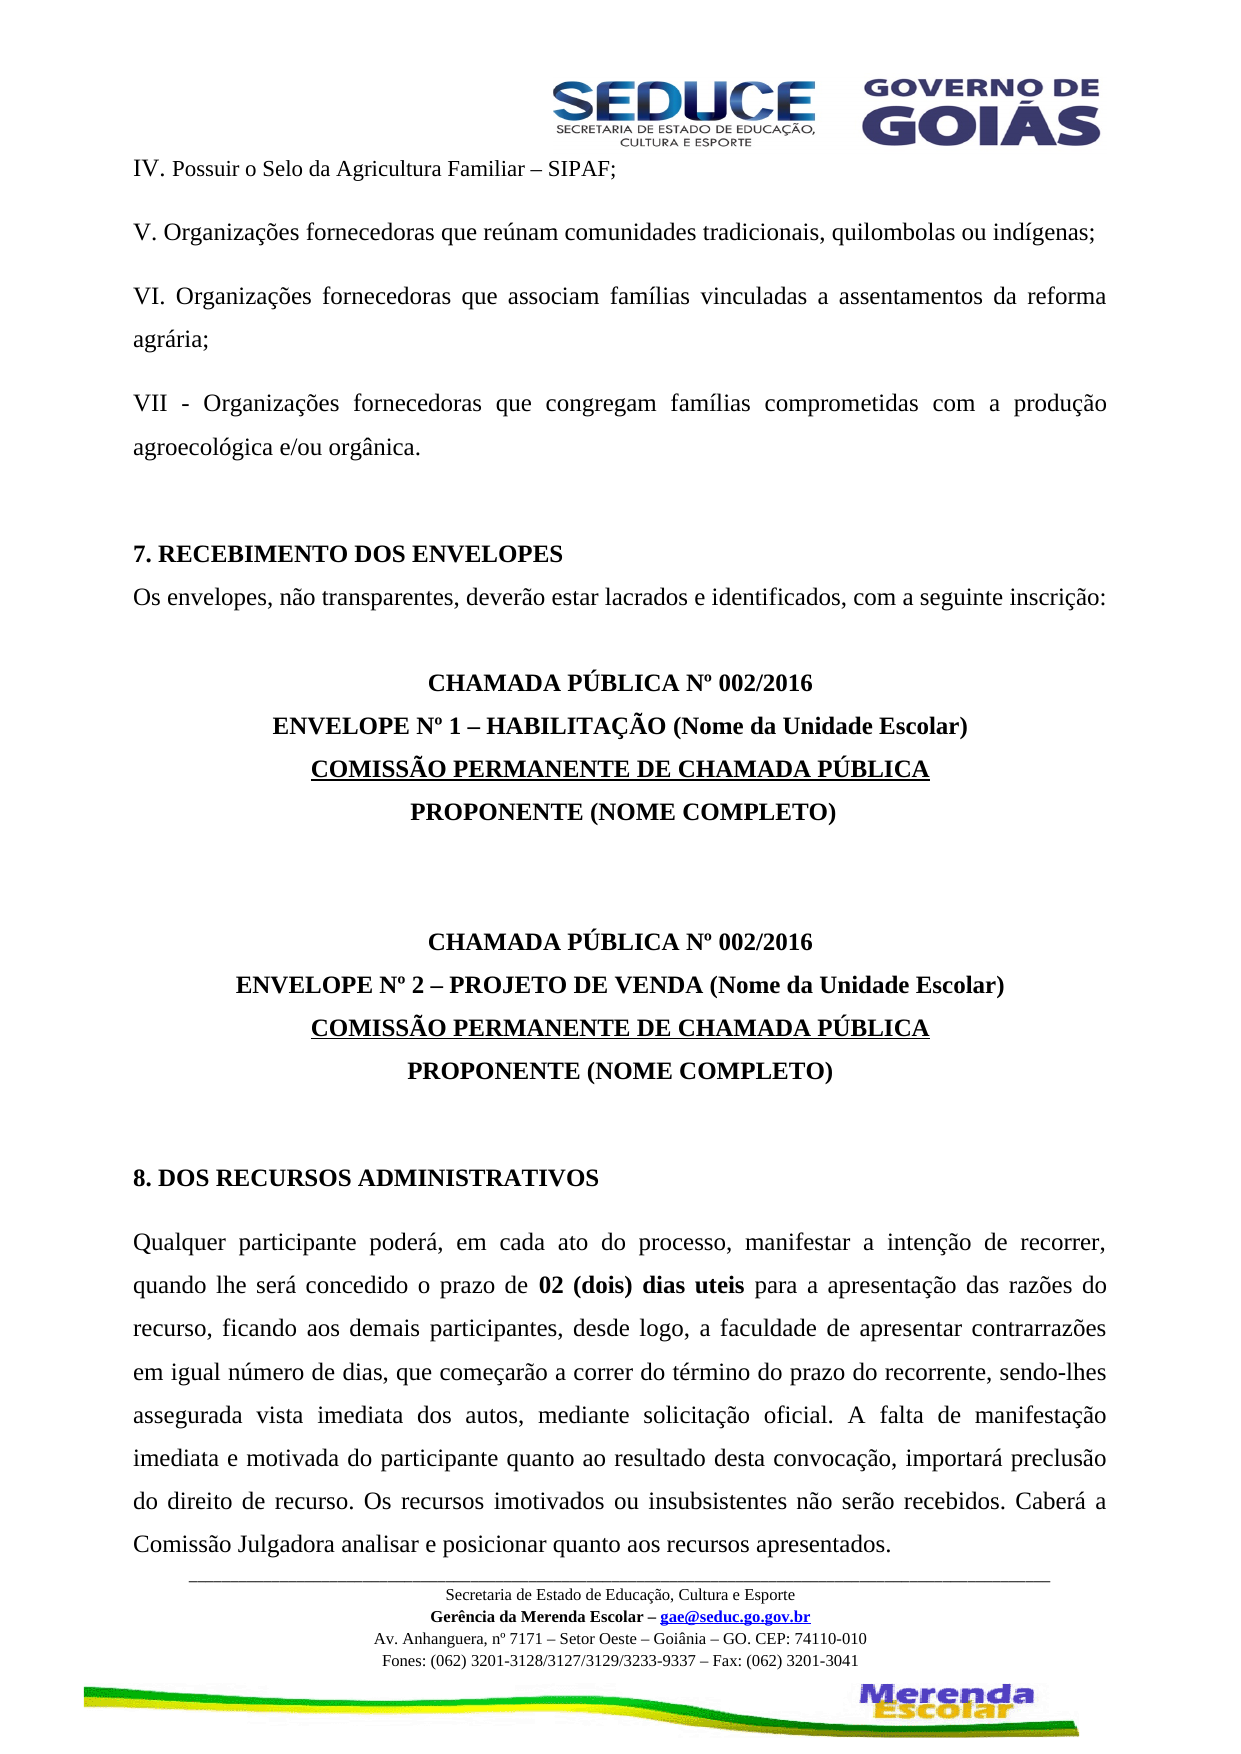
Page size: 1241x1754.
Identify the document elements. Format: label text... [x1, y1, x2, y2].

text CHAMADA PÚBLICA Nº 002/2016 [133, 668, 1107, 697]
text CHAMADA PÚBLICA Nº 002/2016 [133, 927, 1107, 956]
text ENVELOPE Nº 1 – HABILITAÇÃO (Nome da Unidade Escolar) [133, 711, 1107, 740]
text ENVELOPE Nº 2 – PROJETO DE VENDA (Nome da Unidade Escolar) [133, 970, 1107, 999]
text VI. Organizações fornecedoras que associam famílias vinculadas a assentamentos da reforma agrária; [133, 281, 1107, 353]
text PROPONENTE (NOME COMPLETO) [133, 1056, 1107, 1085]
text PROPONENTE (NOME COMPLETO) [133, 797, 1107, 826]
picture [552, 73, 1108, 154]
text COMISSÃO PERMANENTE DE CHAMADA PÚBLICA [133, 1013, 1107, 1042]
text Os envelopes, não transparentes, deverão estar lacrados e identificados, com a seguinte inscrição: [133, 582, 1107, 611]
text 8. DOS RECURSOS ADMINISTRATIVOS [133, 1163, 1107, 1192]
text VII - Organizações fornecedoras que congregam famílias comprometidas com a produção agroecológica e/ou orgânica. [133, 388, 1107, 460]
text 7. RECEBIMENTO DOS ENVELOPES [133, 539, 1107, 567]
text Qualquer participante poderá, em cada ato do processo, manifestar a intenção de recorrer, quando lhe será concedido o prazo de 02 (dois) dias uteis para a apresentação das razões do recurso, ficando aos demais participantes, desde logo, a faculdade de apresentar contrarrazões em igual número de dias, que começarão a correr do término do prazo do recorrente, sendo-lhes assegurada vista imediata dos autos, mediante solicitação oficial. A falta de manifestação imediata e motivada do participante quanto ao resultado desta convocação, importará preclusão do direito de recurso. Os recursos imotivados ou insubsistentes não serão recebidos. Caberá a Comissão Julgadora analisar e posicionar quanto aos recursos apresentados. [133, 1227, 1107, 1558]
text COMISSÃO PERMANENTE DE CHAMADA PÚBLICA [133, 754, 1107, 783]
text IV. Possuir o Selo da Agricultura Familiar – SIPAF; [133, 153, 1107, 182]
text V. Organizações fornecedoras que reúnam comunidades tradicionais, quilombolas ou indígenas; [133, 217, 1107, 246]
